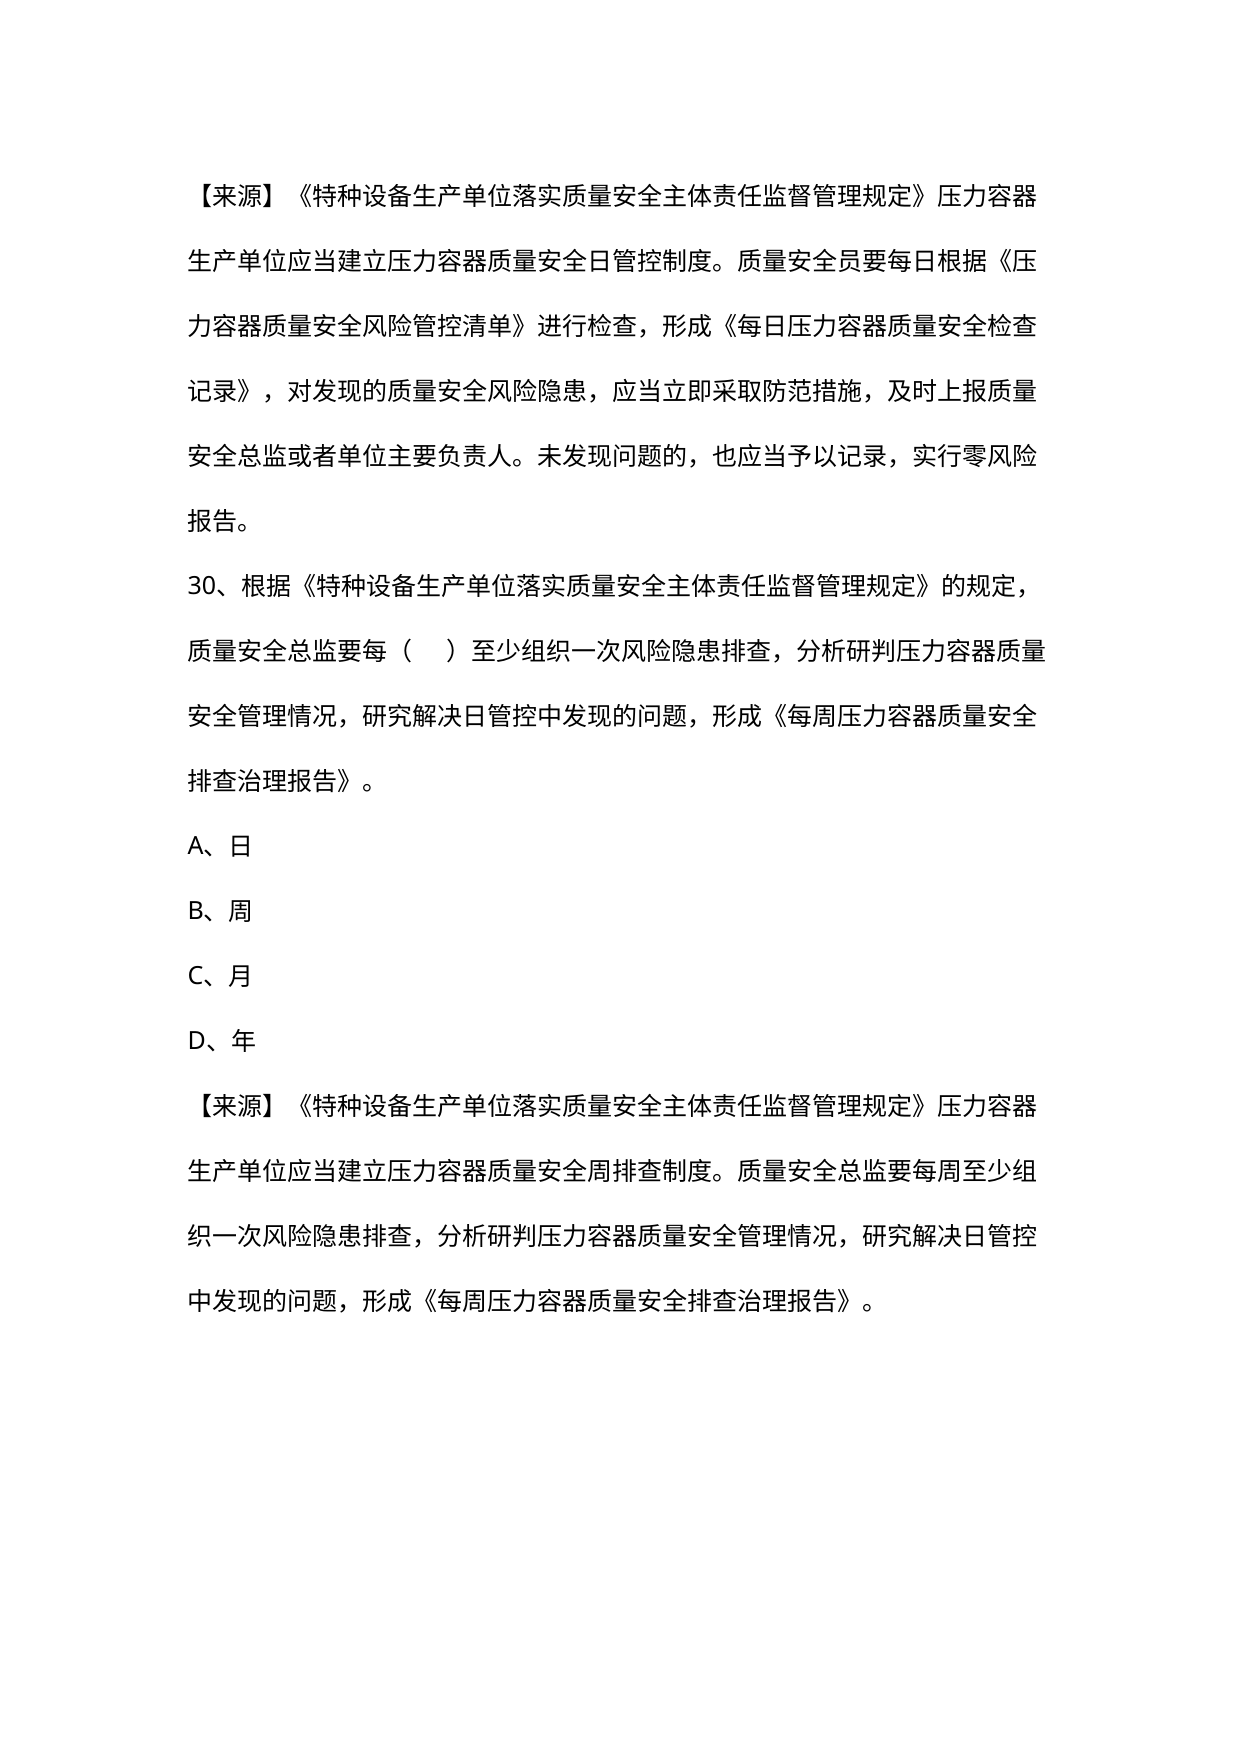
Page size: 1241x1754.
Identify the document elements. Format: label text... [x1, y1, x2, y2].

text C、月 [187, 942, 1053, 1007]
text D、年 [187, 1007, 1053, 1072]
text B、周 [187, 877, 1053, 942]
text 【来源】《特种设备生产单位落实质量安全主体责任监督管理规定》压力容器生产单位应当建立压力容器质量安全周排查制度。质量安全总监要每周至少组织一次风险隐患排查，分析研判压力容器质量安全管理情况，研究解决日管控中发现的问题，形成《每周压力容器质量安全排查治理报告》。 [187, 1072, 1053, 1332]
text 【来源】《特种设备生产单位落实质量安全主体责任监督管理规定》压力容器生产单位应当建立压力容器质量安全日管控制度。质量安全员要每日根据《压力容器质量安全风险管控清单》进行检查，形成《每日压力容器质量安全检查记录》，对发现的质量安全风险隐患，应当立即采取防范措施，及时上报质量安全总监或者单位主要负责人。未发现问题的，也应当予以记录，实行零风险报告。 [187, 162, 1053, 552]
text A、日 [187, 812, 1053, 877]
text 30、根据《特种设备生产单位落实质量安全主体责任监督管理规定》的规定，质量安全总监要每（ ）至少组织一次风险隐患排查，分析研判压力容器质量安全管理情况，研究解决日管控中发现的问题，形成《每周压力容器质量安全排查治理报告》。 [187, 552, 1053, 812]
